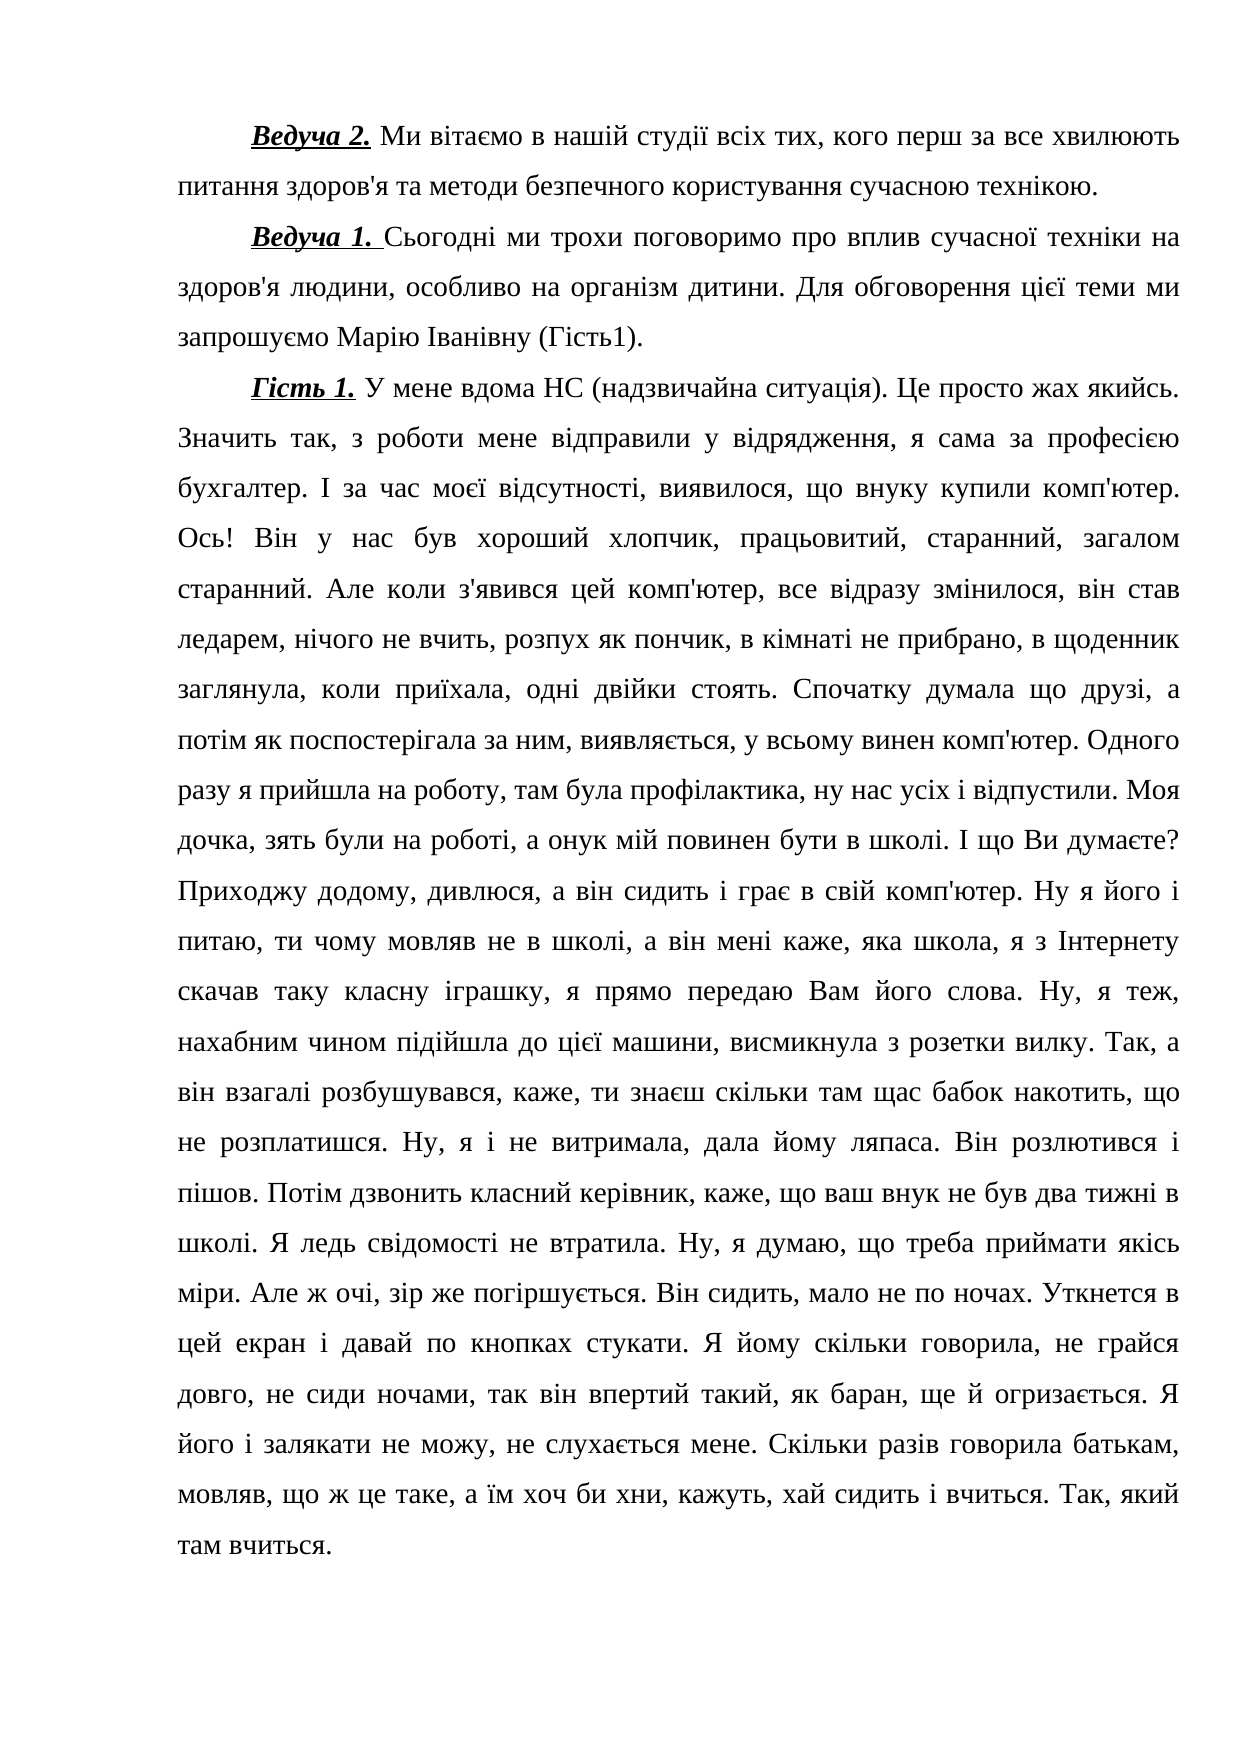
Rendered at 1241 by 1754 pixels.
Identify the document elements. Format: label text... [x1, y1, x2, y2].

text Ведуча 1. Сьогодні ми трохи поговоримо про вплив сучасної техніки на здоров'я людини, особливо на організм дитини. Для обговорення цієї теми ми запрошуємо Марію Іванівну (Гість1). [177, 219, 1181, 353]
text Ведуча 2. Ми вітаємо в нашій студії всіх тих, кого перш за все хвилюють питання здоров'я та методи безпечного користування сучасною технікою. [177, 118, 1181, 202]
text Гість 1. У мене вдома НС (надзвичайна ситуація). Це просто жах якийсь. Значить так, з роботи мене відправили у відрядження, я сама за професією бухгалтер. І за час моєї відсутності, виявилося, що внуку купили комп'ютер. Ось! Він у нас був хороший хлопчик, працьовитий, старанний, загалом старанний. Але коли з'явився цей комп'ютер, все відразу змінилося, він став ледарем, нічого не вчить, розпух як пончик, в кімнаті не прибрано, в щоденник заглянула, коли приїхала, одні двійки стоять. Спочатку думала що друзі, а потім як поспостерігала за ним, виявляється, у всьому винен комп'ютер. Одного разу я прийшла на роботу, там була профілактика, ну нас усіх і відпустили. Моя дочка, зять були на роботі, а онук мій повинен бути в школі. І що Ви думаєте? Приходжу додому, дивлюся, а він сидить і грає в свій комп'ютер. Ну я його і питаю, ти чому мовляв не в школі, а він мені каже, яка школа, я з Інтернету скачав таку класну іграшку, я прямо передаю Вам його слова. Ну, я теж, нахабним чином підійшла до цієї машини, висмикнула з розетки вилку. Так, а він взагалі розбушувався, каже, ти знаєш скільки там щас бабок накотить, що не розплатишся. Ну, я і не витримала, дала йому ляпаса. Він розлютився і пішов. Потім дзвонить класний керівник, каже, що ваш внук не був два тижні в школі. Я ледь свідомості не втратила. Ну, я думаю, що треба приймати якісь міри. Але ж очі, зір же погіршується. Він сидить, мало не по ночах. Уткнется в цей екран і давай по кнопках стукати. Я йому скільки говорила, не грайся довго, не сиди ночами, так він впертий такий, як баран, ще й огризається. Я його і залякати не можу, не слухається мене. Скільки разів говорила батькам, мовляв, що ж це таке, а їм хоч би хни, кажуть, хай сидить і вчиться. Так, який там вчиться. [177, 370, 1181, 1560]
